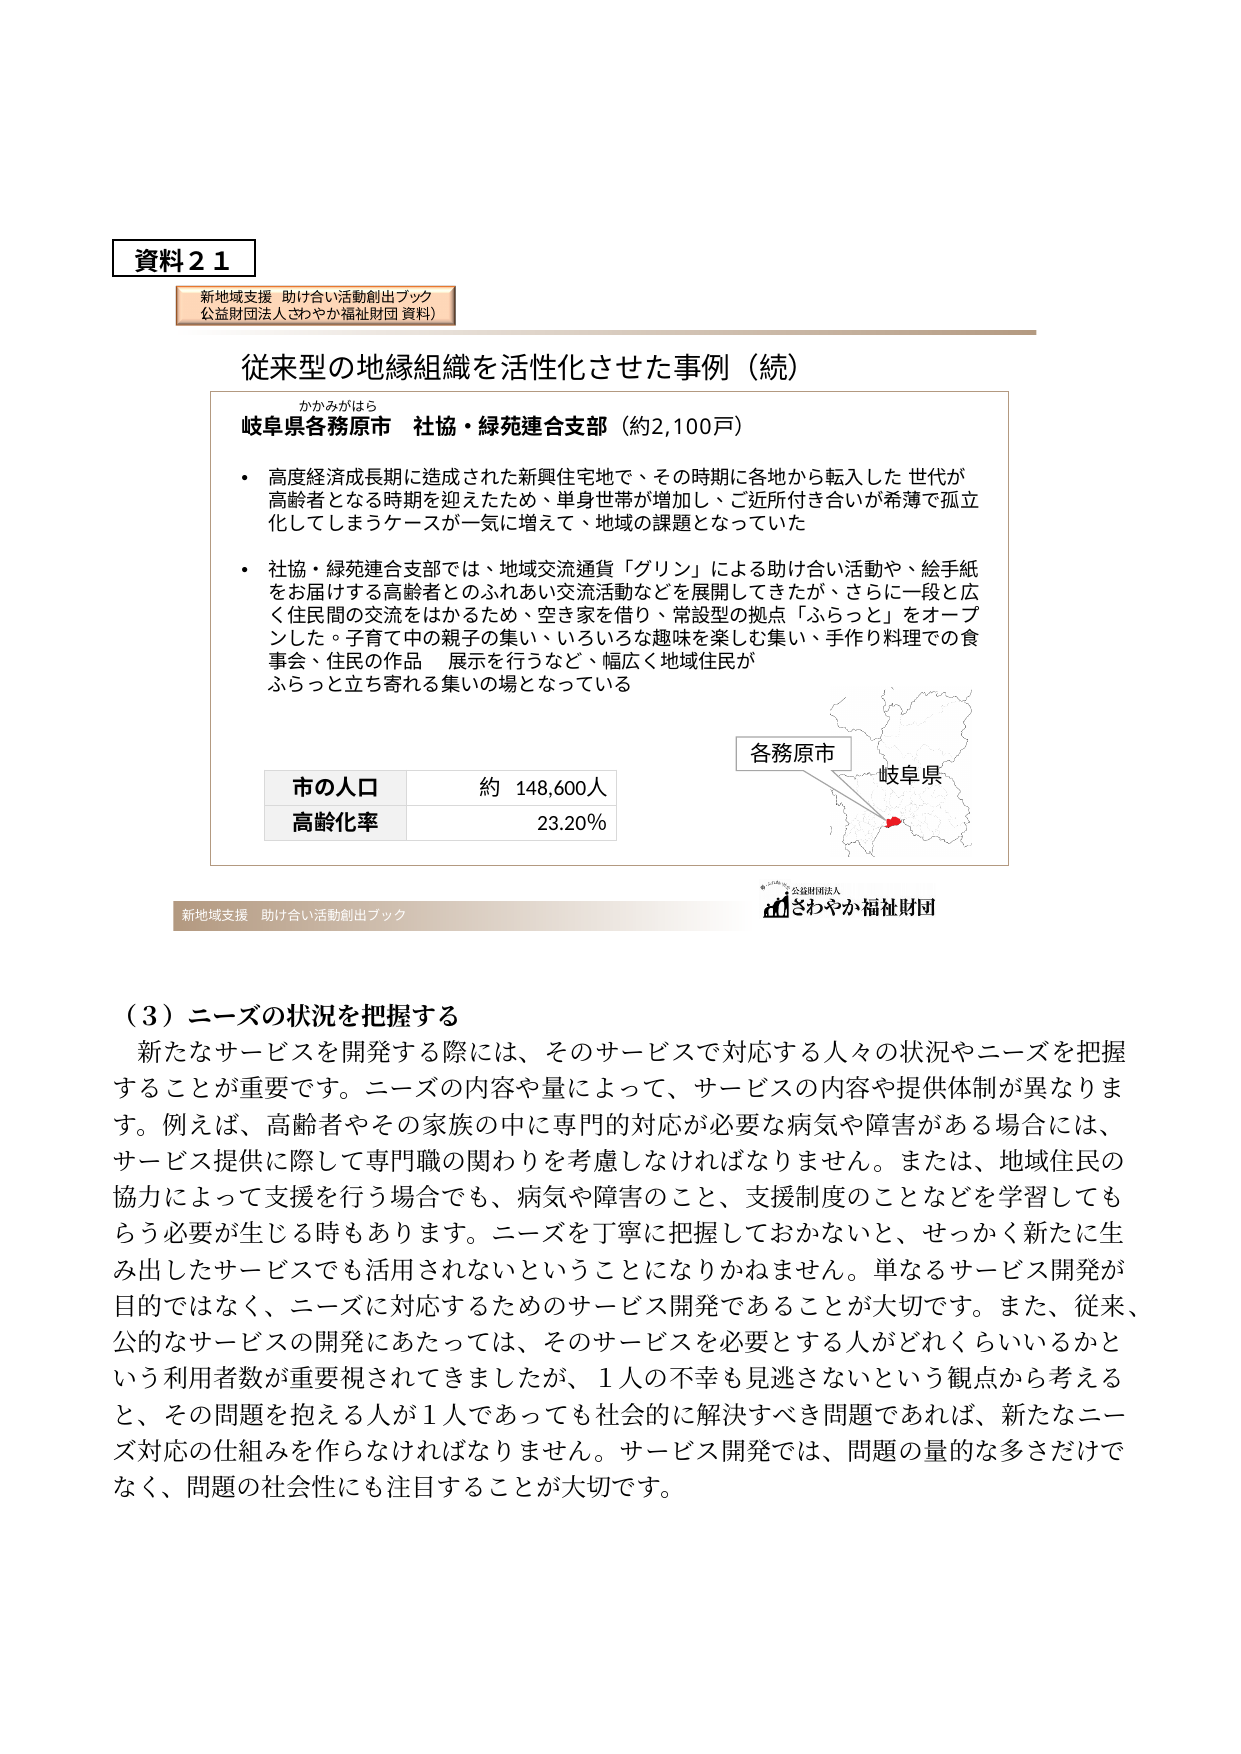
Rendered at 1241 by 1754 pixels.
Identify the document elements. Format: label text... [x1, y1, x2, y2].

text （３）ニーズの状況を把握する [112, 996, 1128, 1033]
text 新たなサービスを開発する際には、そのサービスで対応する人々の状況やニーズを把握することが重要です。ニーズの内容や量によって、サービスの内容や提供体制が異なります。例えば、高齢者やその家族の中に専門的対応が必要な病気や障害がある場合には、サービス提供に際して専門職の関わりを考慮しなければなりません。または、地域住民の協力によって支援を行う場合でも、病気や障害のこと、支援制度のことなどを学習してもらう必要が生じる時もあります。ニーズを丁寧に把握しておかないと、せっかく新たに生み出したサービスでも活用されないということになりかねません。単なるサービス開発が目的ではなく、ニーズに対応するためのサービス開発であることが大切です。また、従来、公的なサービスの開発にあたっては、そのサービスを必要とする人がどれくらいいるかという利用者数が重要視されてきましたが、１人の不幸も見逃さないという観点から考えると、その問題を抱える人が１人であっても社会的に解決すべき問題であれば、新たなニーズ対応の仕組みを作らなければなりません。サービス開発では、問題の量的な多さだけでなく、問題の社会性にも注目することが大切です。 [112, 1033, 1128, 1504]
